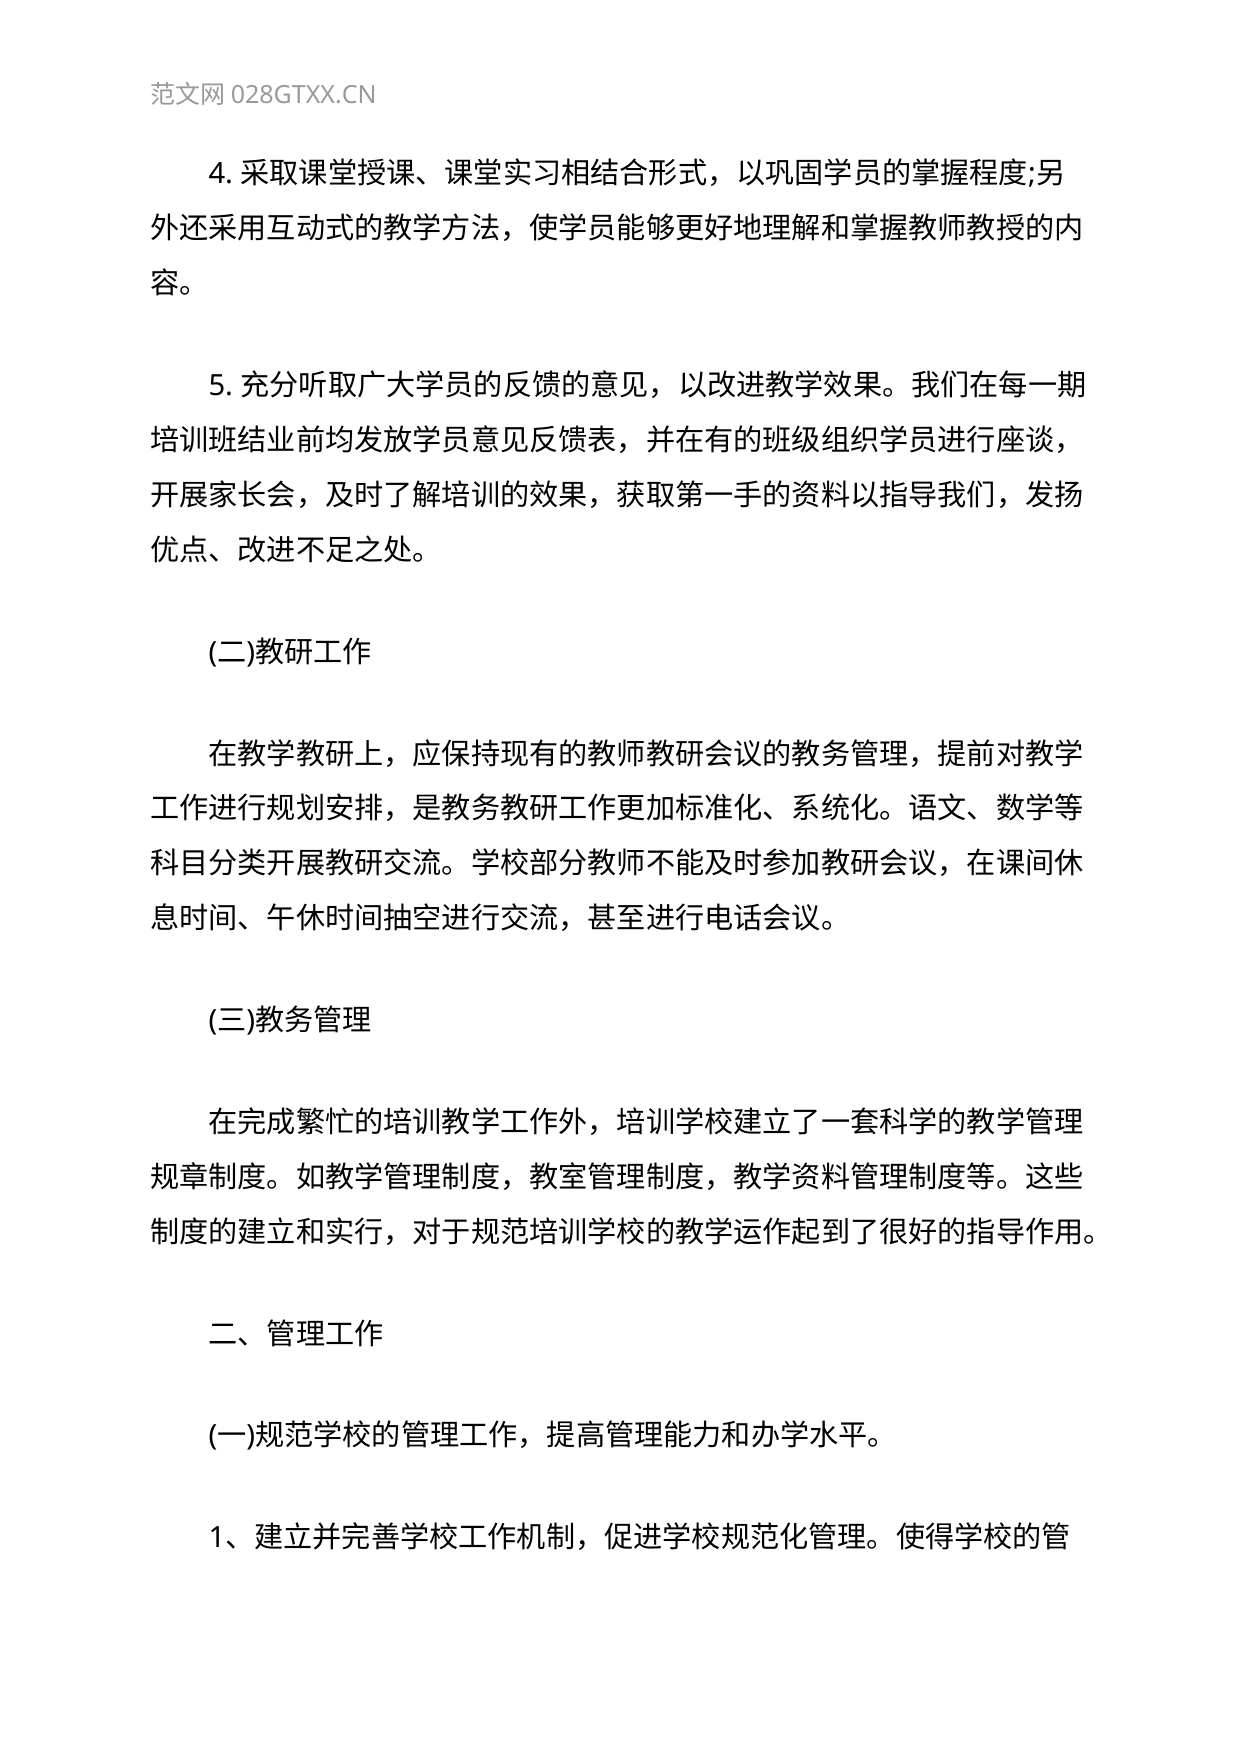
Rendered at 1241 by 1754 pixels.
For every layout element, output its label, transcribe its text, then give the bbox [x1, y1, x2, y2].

text 4. 采取课堂授课、课堂实习相结合形式，以巩固学员的掌握程度;另外还采用互动式的教学方法，使学员能够更好地理解和掌握教师教授的内容。 [150, 150, 1090, 302]
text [150, 1514, 1090, 1556]
text 二、管理工作 [150, 1310, 1090, 1352]
text 5. 充分听取广大学员的反馈的意见，以改进教学效果。我们在每一期培训班结业前均发放学员意见反馈表，并在有的班级组织学员进行座谈，开展家长会，及时了解培训的效果，获取第一手的资料以指导我们，发扬优点、改进不足之处。 [150, 362, 1090, 569]
text 在教学教研上，应保持现有的教师教研会议的教务管理，提前对教学工作进行规划安排，是教务教研工作更加标准化、系统化。语文、数学等科目分类开展教研交流。学校部分教师不能及时参加教研会议，在课间休息时间、午休时间抽空进行交流，甚至进行电话会议。 [150, 730, 1090, 937]
text (一)规范学校的管理工作，提高管理能力和办学水平。 [150, 1412, 1090, 1454]
text (三)教务管理 [150, 997, 1090, 1039]
text 在完成繁忙的培训教学工作外，培训学校建立了一套科学的教学管理规章制度。如教学管理制度，教室管理制度，教学资料管理制度等。这些制度的建立和实行，对于规范培训学校的教学运作起到了很好的指导作用。 [150, 1099, 1090, 1251]
text (二)教研工作 [150, 628, 1090, 671]
